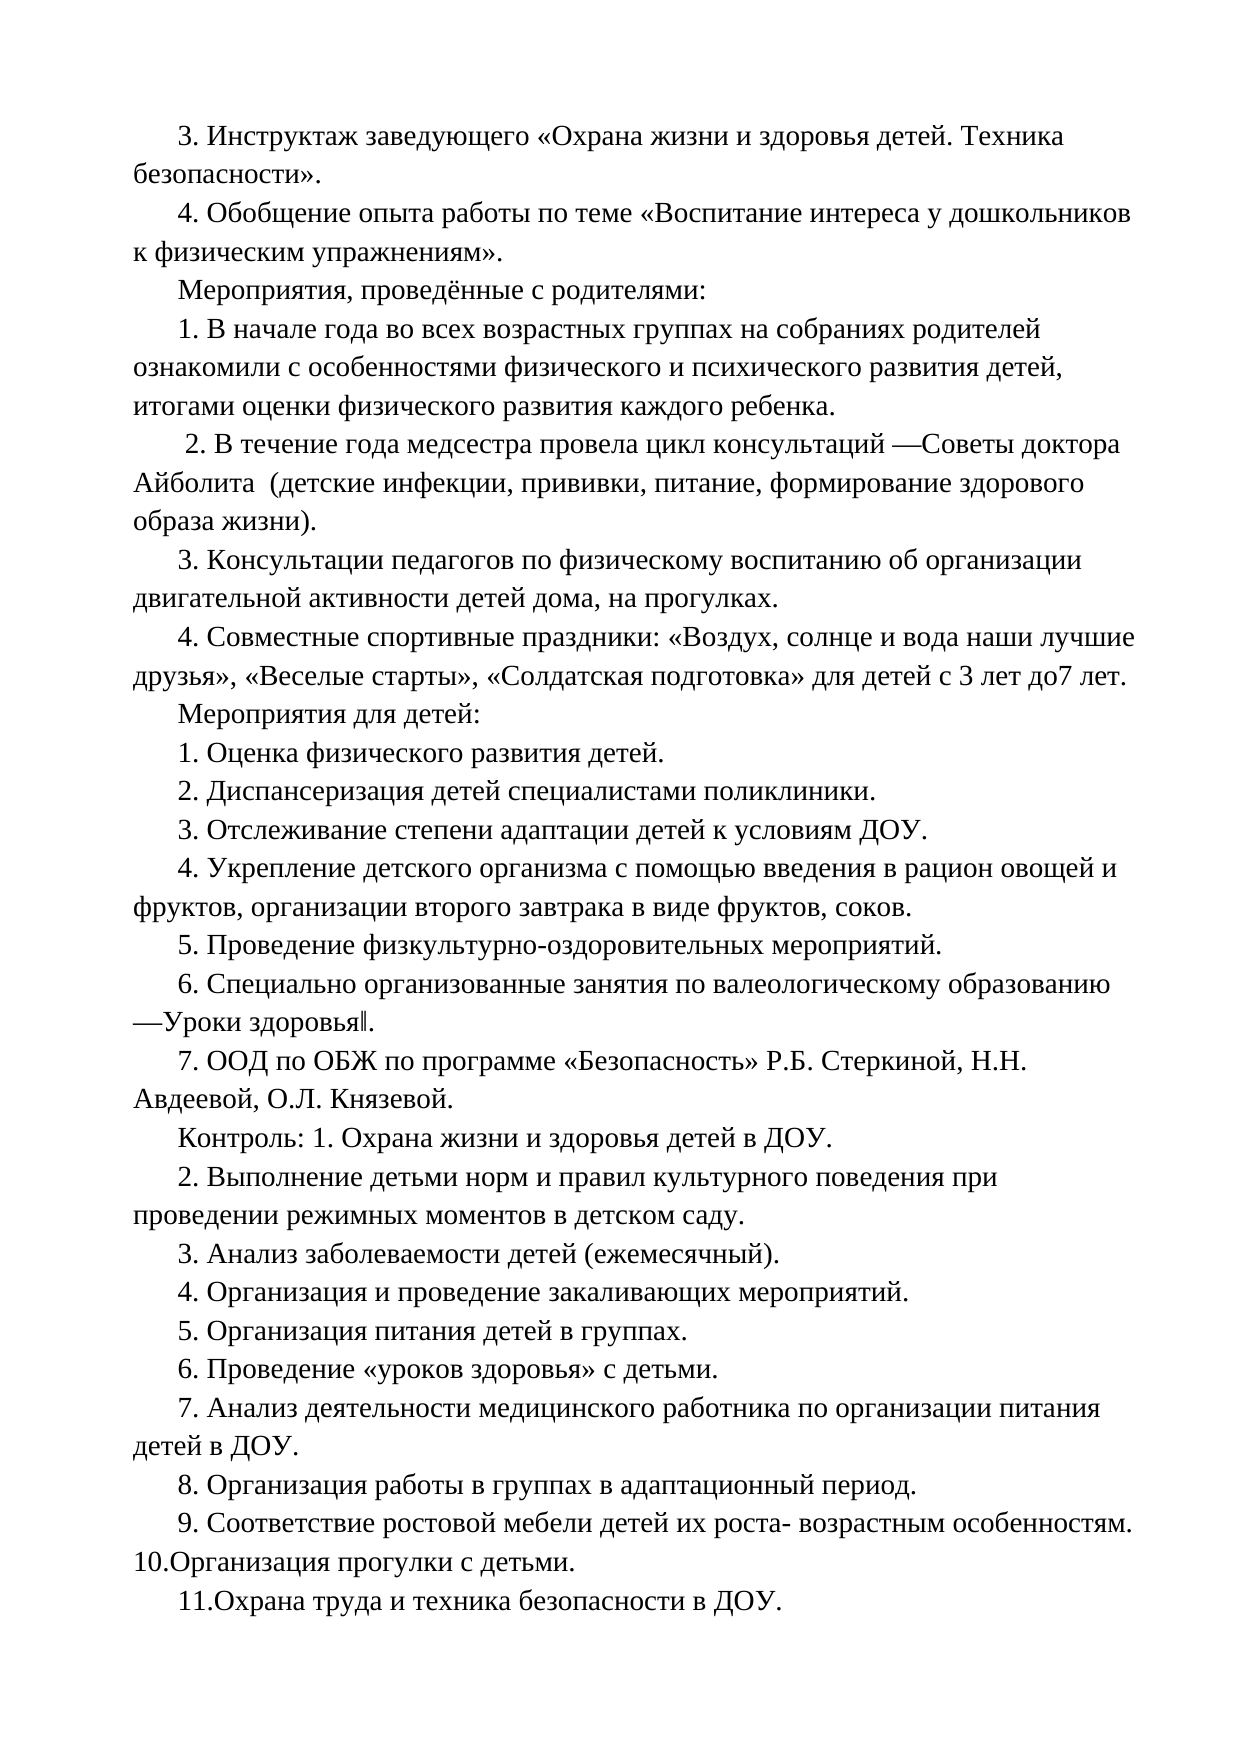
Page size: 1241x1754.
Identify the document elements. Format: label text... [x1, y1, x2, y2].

text 6. Проведение «уроков здоровья» с детьми. [133, 1428, 1147, 1462]
text 5. Организация питания детей в группах. [133, 1390, 1147, 1423]
text 6. Специально организованные занятия по валеологическому образованию ―Уроки здоровья‖. [133, 1043, 1147, 1115]
text 2. Диспансеризация детей специалистами поликлиники. [133, 850, 1147, 884]
text 5. Проведение физкультурно-оздоровительных мероприятий. [133, 1004, 1147, 1038]
text 3. Анализ заболеваемости детей (ежемесячный). [133, 1313, 1147, 1346]
text 1. В начале года во всех возрастных группах на собраниях родителей ознакомили с особенностями физического и психического развития детей, итогами оценки физического развития каждого ребенка. [133, 388, 1147, 498]
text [133, 1583, 1147, 1616]
text 1. Оценка физического развития детей. [133, 812, 1147, 845]
text 4. Укрепление детского организма с помощью введения в рацион овощей и фруктов, организации второго завтрака в виде фруктов, соков. [133, 927, 1147, 999]
text Мероприятия для детей: [133, 773, 1147, 807]
text Контроль: 1. Охрана жизни и здоровья детей в ДОУ. [133, 1197, 1147, 1231]
text 4. Организация и проведение закаливающих мероприятий. [133, 1351, 1147, 1385]
text 2. В течение года медсестра провела цикл консультаций ―Советы доктора Айболита (детские инфекции, прививки, питание, формирование здорового образа жизни). [133, 503, 1147, 614]
text 2. Выполнение детьми норм и правил культурного поведения при проведении режимных моментов в детском саду. [133, 1236, 1147, 1308]
text 4. Совместные спортивные праздники: «Воздух, солнце и вода наши лучшие друзья», «Веселые старты», «Солдатская подготовка» для детей с 3 лет до7 лет. [133, 696, 1147, 768]
text 2. Консультации медицинской сестры по организации закаливающих процедур. [133, 118, 1147, 190]
text 7. ООД по ОБЖ по программе «Безопасность» Р.Б. Стеркиной, Н.Н. Авдеевой, О.Л. Князевой. [133, 1120, 1147, 1192]
text 7. Анализ деятельности медицинского работника по организации питания детей в ДОУ. [133, 1467, 1147, 1539]
text 3. Инструктаж заведующего «Охрана жизни и здоровья детей. Техника безопасности». [133, 195, 1147, 267]
text Мероприятия, проведённые с родителями: [133, 349, 1147, 383]
text 4. Обобщение опыта работы по теме «Воспитание интереса у дошкольников к физическим упражнениям». [133, 272, 1147, 344]
text 3. Консультации педагогов по физическому воспитанию об организации двигательной активности детей дома, на прогулках. [133, 619, 1147, 691]
text 8. Организация работы в группах в адаптационный период. [133, 1544, 1147, 1578]
text 3. Отслеживание степени адаптации детей к условиям ДОУ. [133, 889, 1147, 922]
